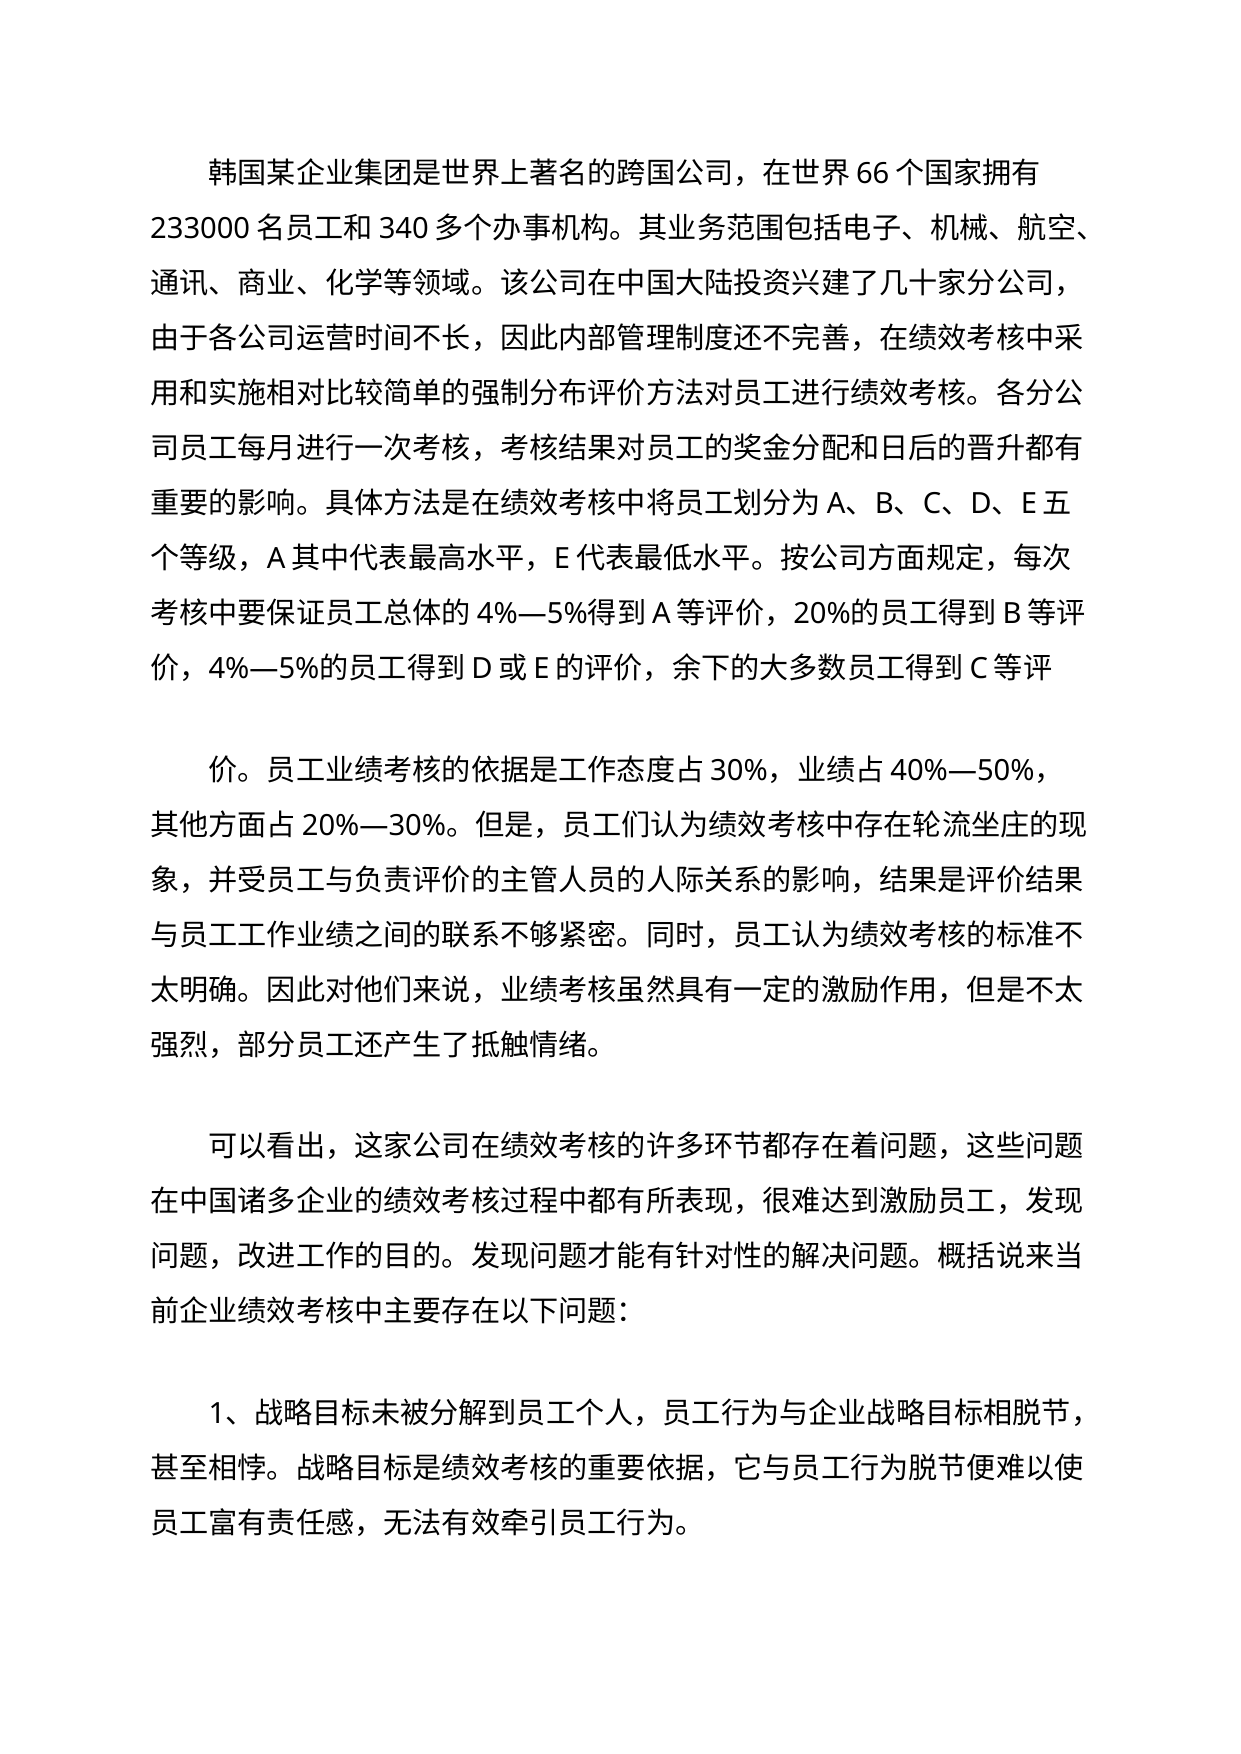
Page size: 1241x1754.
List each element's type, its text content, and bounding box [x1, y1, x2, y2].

text 韩国某企业集团是世界上著名的跨国公司，在世界66个国家拥有233000名员工和340多个办事机构。其业务范围包括电子、机械、航空、通讯、商业、化学等领域。该公司在中国大陆投资兴建了几十家分公司，由于各公司运营时间不长，因此内部管理制度还不完善，在绩效考核中采用和实施相对比较简单的强制分布评价方法对员工进行绩效考核。各分公司员工每月进行一次考核，考核结果对员工的奖金分配和日后的晋升都有重要的影响。具体方法是在绩效考核中将员工划分为A、B、C、D、E五个等级，A其中代表最高水平，E代表最低水平。按公司方面规定，每次考核中要保证员工总体的4%—5%得到A等评价，20%的员工得到B等评价，4%—5%的员工得到D或E的评价，余下的大多数员工得到C等评 [150, 150, 1090, 687]
text 1、战略目标未被分解到员工个人，员工行为与企业战略目标相脱节，甚至相悖。战略目标是绩效考核的重要依据，它与员工行为脱节便难以使员工富有责任感，无法有效牵引员工行为。 [150, 1389, 1090, 1542]
text 价。员工业绩考核的依据是工作态度占30%，业绩占40%—50%，其他方面占20%—30%。但是，员工们认为绩效考核中存在轮流坐庄的现象，并受员工与负责评价的主管人员的人际关系的影响，结果是评价结果与员工工作业绩之间的联系不够紧密。同时，员工认为绩效考核的标准不太明确。因此对他们来说，业绩考核虽然具有一定的激励作用，但是不太强烈，部分员工还产生了抵触情绪。 [150, 747, 1090, 1063]
text 可以看出，这家公司在绩效考核的许多环节都存在着问题，这些问题在中国诸多企业的绩效考核过程中都有所表现，很难达到激励员工，发现问题，改进工作的目的。发现问题才能有针对性的解决问题。概括说来当前企业绩效考核中主要存在以下问题： [150, 1123, 1090, 1330]
